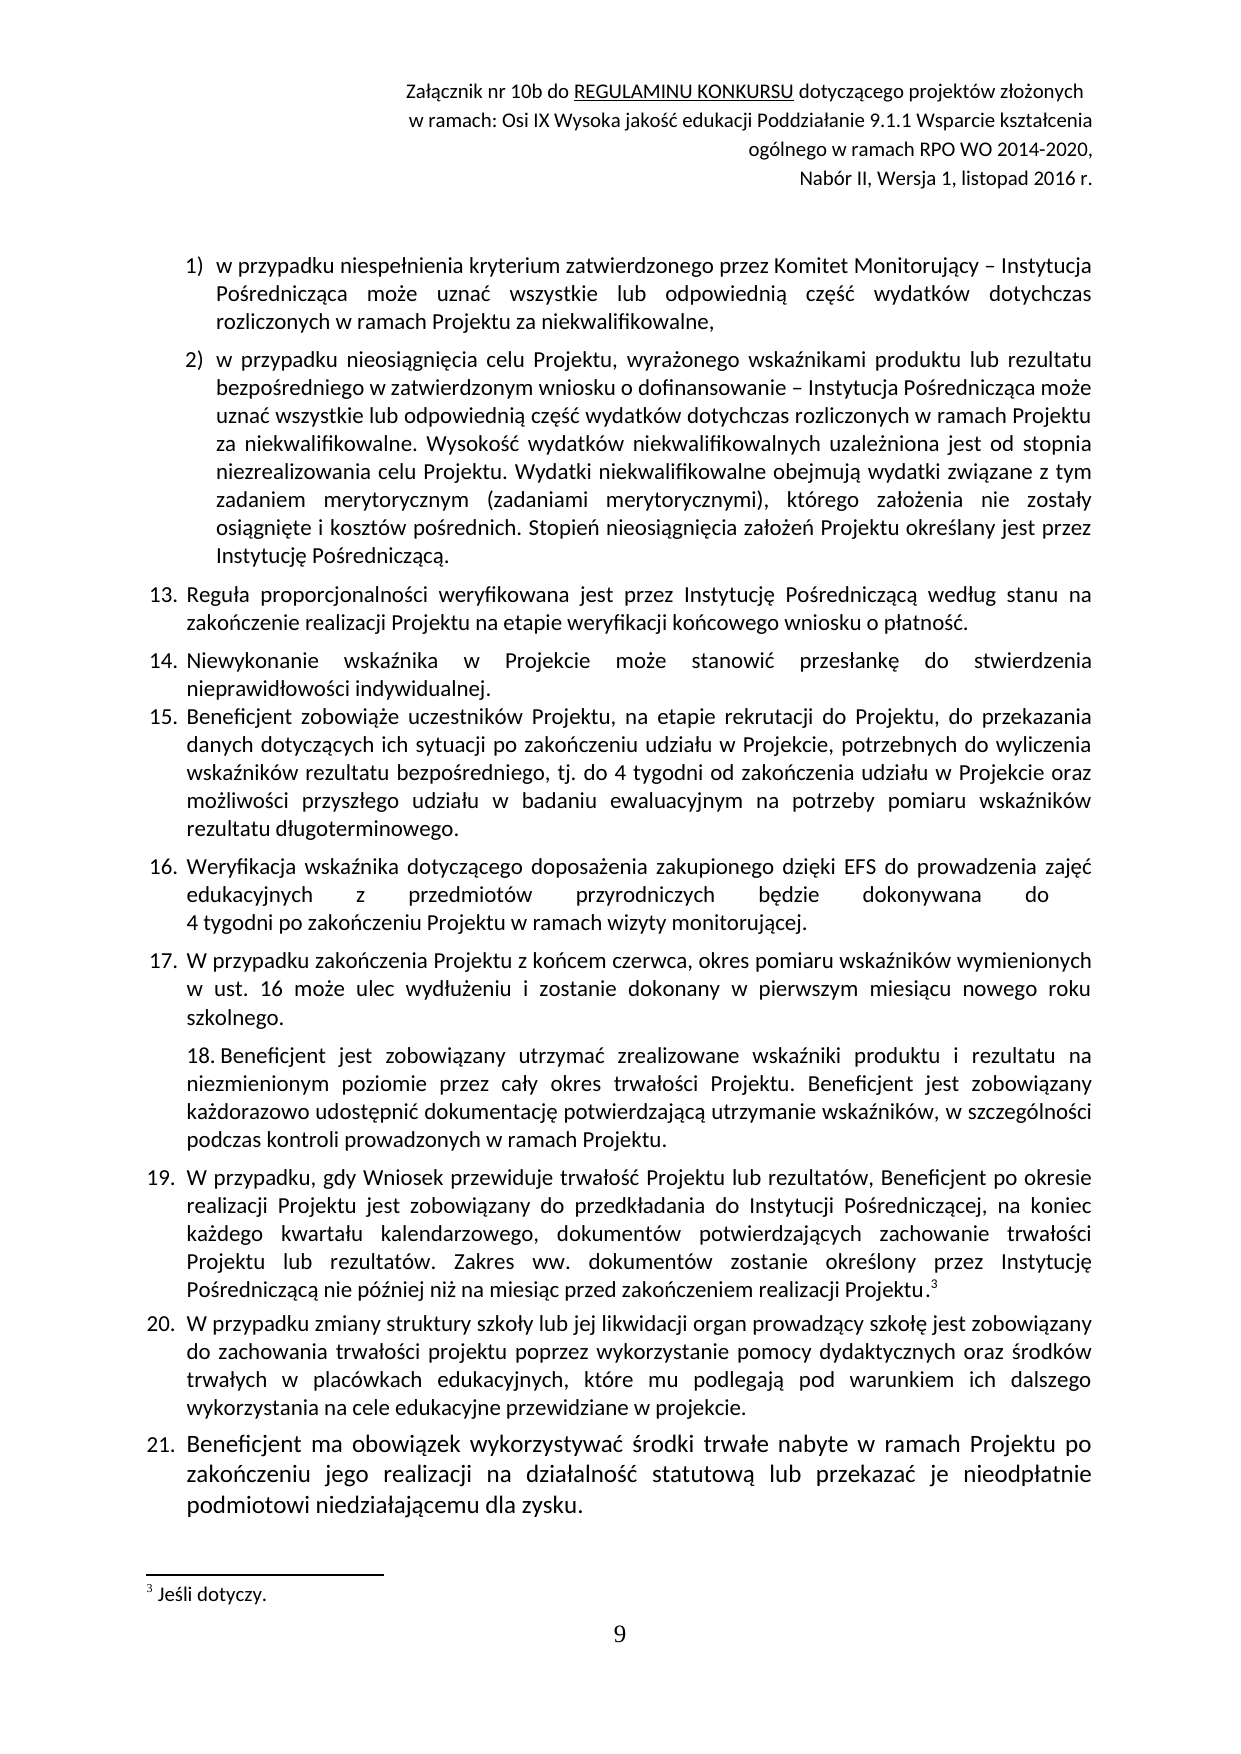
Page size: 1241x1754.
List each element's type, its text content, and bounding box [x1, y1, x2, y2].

list W przypadku, gdy Wniosek przewiduje trwałość Projektu lub rezultatów, Beneficjent po okresie realizacji Projektu jest zobowiązany do przedkładania do Instytucji Pośredniczącej, na koniec każdego kwartału kalendarzowego, dokumentów potwierdzających zachowanie trwałości Projektu lub rezultatów. Zakres ww. dokumentów zostanie określony przez Instytucję Pośredniczącą nie później niż na miesiąc przed zakończeniem realizacji Projektu. [146, 1163, 1093, 1303]
list Beneficjent jest zobowiązany utrzymać zrealizowane wskaźniki produktu i rezultatu na niezmienionym poziomie przez cały okres trwałości Projektu. Beneficjent jest zobowiązany każdorazowo udostępnić dokumentację potwierdzającą utrzymanie wskaźników, w szczególności podczas kontroli prowadzonych w ramach Projektu. [186, 1041, 1093, 1153]
list Beneficjent zobowiąże uczestników Projektu, na etapie rekrutacji do Projektu, do przekazania danych dotyczących ich sytuacji po zakończeniu udziału w Projekcie, potrzebnych do wyliczenia wskaźników rezultatu bezpośredniego, tj. do 4 tygodni od zakończenia udziału w Projekcie oraz możliwości przyszłego udziału w badaniu ewaluacyjnym na potrzeby pomiaru wskaźników rezultatu długoterminowego. [149, 702, 1093, 842]
list Reguła proporcjonalności weryfikowana jest przez Instytucję Pośredniczącą według stanu na zakończenie realizacji Projektu na etapie weryfikacji końcowego wniosku o płatność. [149, 580, 1093, 636]
list Weryfikacja wskaźnika dotyczącego doposażenia zakupionego dzięki EFS do prowadzenia zajęć edukacyjnych z przedmiotów przyrodniczych będzie dokonywana do 4 tygodni po zakończeniu Projektu w ramach wizyty monitorującej. [149, 852, 1093, 936]
list W przypadku zmiany struktury szkoły lub jej likwidacji organ prowadzący szkołę jest zobowiązany do zachowania trwałości projektu poprzez wykorzystanie pomocy dydaktycznych oraz środków trwałych w placówkach edukacyjnych, które mu podlegają pod warunkiem ich dalszego wykorzystania na cele edukacyjne przewidziane w projekcie. [146, 1309, 1093, 1422]
list w przypadku niespełnienia kryterium zatwierdzonego przez Komitet Monitorujący – Instytucja Pośrednicząca może uznać wszystkie lub odpowiednią część wydatków dotychczas rozliczonych w ramach Projektu za niekwalifikowalne, [185, 251, 1093, 335]
list W przypadku zakończenia Projektu z końcem czerwca, okres pomiaru wskaźników wymienionych w ust. 16 może ulec wydłużeniu i zostanie dokonany w pierwszym miesiącu nowego roku szkolnego. [149, 947, 1093, 1031]
list w przypadku nieosiągnięcia celu Projektu, wyrażonego wskaźnikami produktu lub rezultatu bezpośredniego w zatwierdzonym wniosku o dofinansowanie – Instytucja Pośrednicząca może uznać wszystkie lub odpowiednią część wydatków dotychczas rozliczonych w ramach Projektu za niekwalifikowalne. Wysokość wydatków niekwalifikowalnych uzależniona jest od stopnia niezrealizowania celu Projektu. Wydatki niekwalifikowalne obejmują wydatki związane z tym zadaniem merytorycznym (zadaniami merytorycznymi), którego założenia nie zostały osiągnięte i kosztów pośrednich. Stopień nieosiągnięcia założeń Projektu określany jest przez Instytucję Pośredniczącą. [185, 345, 1093, 569]
list Beneficjent ma obowiązek wykorzystywać środki trwałe nabyte w ramach Projektu po zakończeniu jego realizacji na działalność statutową lub przekazać je nieodpłatnie podmiotowi niedziałającemu dla zysku. [146, 1428, 1093, 1519]
list Niewykonanie wskaźnika w Projekcie może stanowić przesłankę do stwierdzenia nieprawidłowości indywidualnej. [149, 646, 1093, 702]
